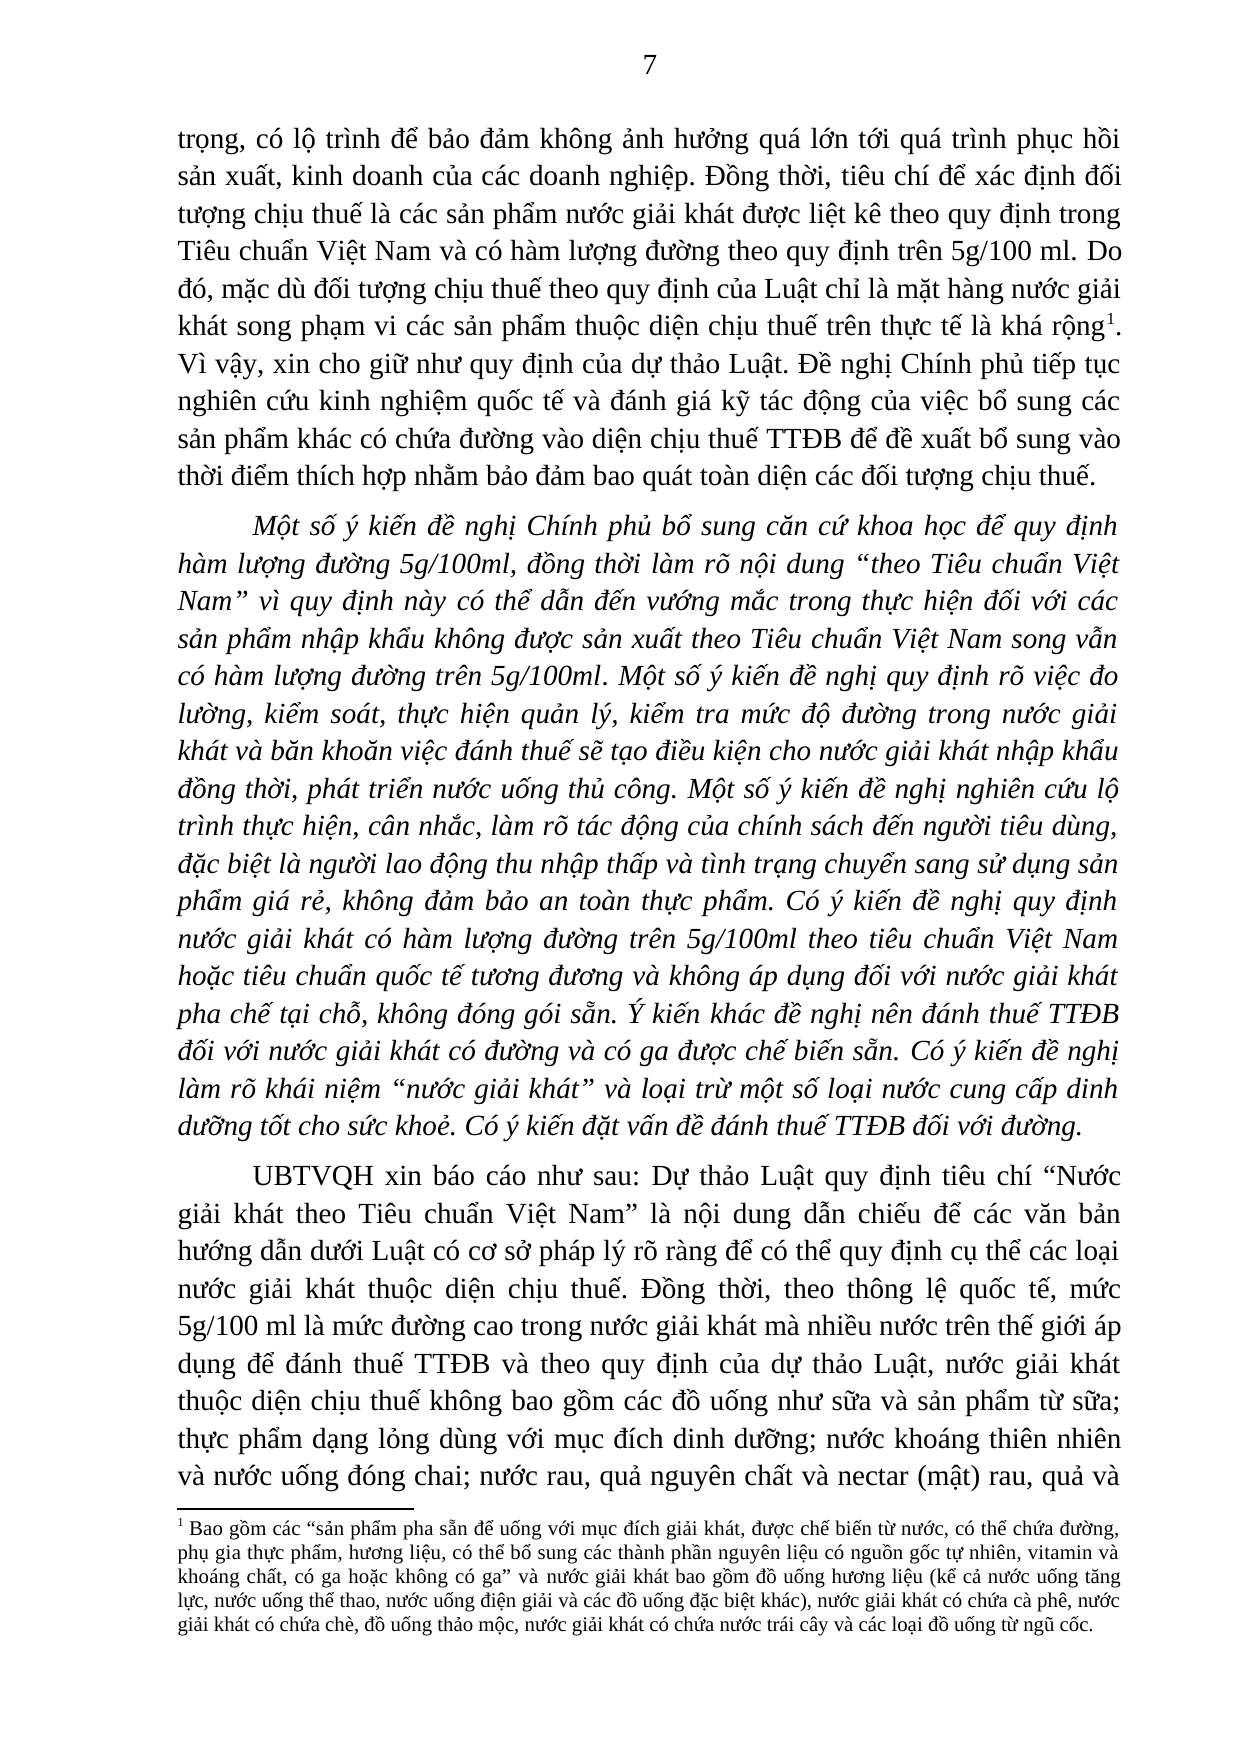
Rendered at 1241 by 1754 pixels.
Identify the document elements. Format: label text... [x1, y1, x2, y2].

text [177, 118, 1122, 493]
text Một số ý kiến đề nghị Chính phủ bổ sung căn cứ khoa học để quy định hàm lượng đường 5g/100ml, đồng thời làm rõ nội dung “theo Tiêu chuẩn Việt Nam” vì quy định này có thể dẫn đến vướng mắc trong thực hiện đối với các sản phẩm nhập khẩu không được sản xuất theo Tiêu chuẩn Việt Nam song vẫn có hàm lượng đường trên 5g/100ml. Một số ý kiến đề nghị quy định rõ việc đo lường, kiểm soát, thực hiện quản lý, kiểm tra mức độ đường trong nước giải khát và băn khoăn việc đánh thuế sẽ tạo điều kiện cho nước giải khát nhập khẩu đồng thời, phát triển nước uống thủ công. Một số ý kiến đề nghị nghiên cứu lộ trình thực hiện, cân nhắc, làm rõ tác động của chính sách đến người tiêu dùng, đặc biệt là người lao động thu nhập thấp và tình trạng chuyển sang sử dụng sản phẩm giá rẻ, không đảm bảo an toàn thực phẩm. Có ý kiến đề nghị quy định nước giải khát có hàm lượng đường trên 5g/100ml theo tiêu chuẩn Việt Nam hoặc tiêu chuẩn quốc tế tương đương và không áp dụng đối với nước giải khát pha chế tại chỗ, không đóng gói sẵn. Ý kiến khác đề nghị nên đánh thuế TTĐB đối với nước giải khát có đường và có ga được chế biến sẵn. Có ý kiến đề nghị làm rõ khái niệm “nước giải khát” và loại trừ một số loại nước cung cấp dinh dưỡng tốt cho sức khoẻ. Có ý kiến đặt vấn đề đánh thuế TTĐB đối với đường. [177, 506, 1122, 1143]
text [177, 1156, 1122, 1493]
